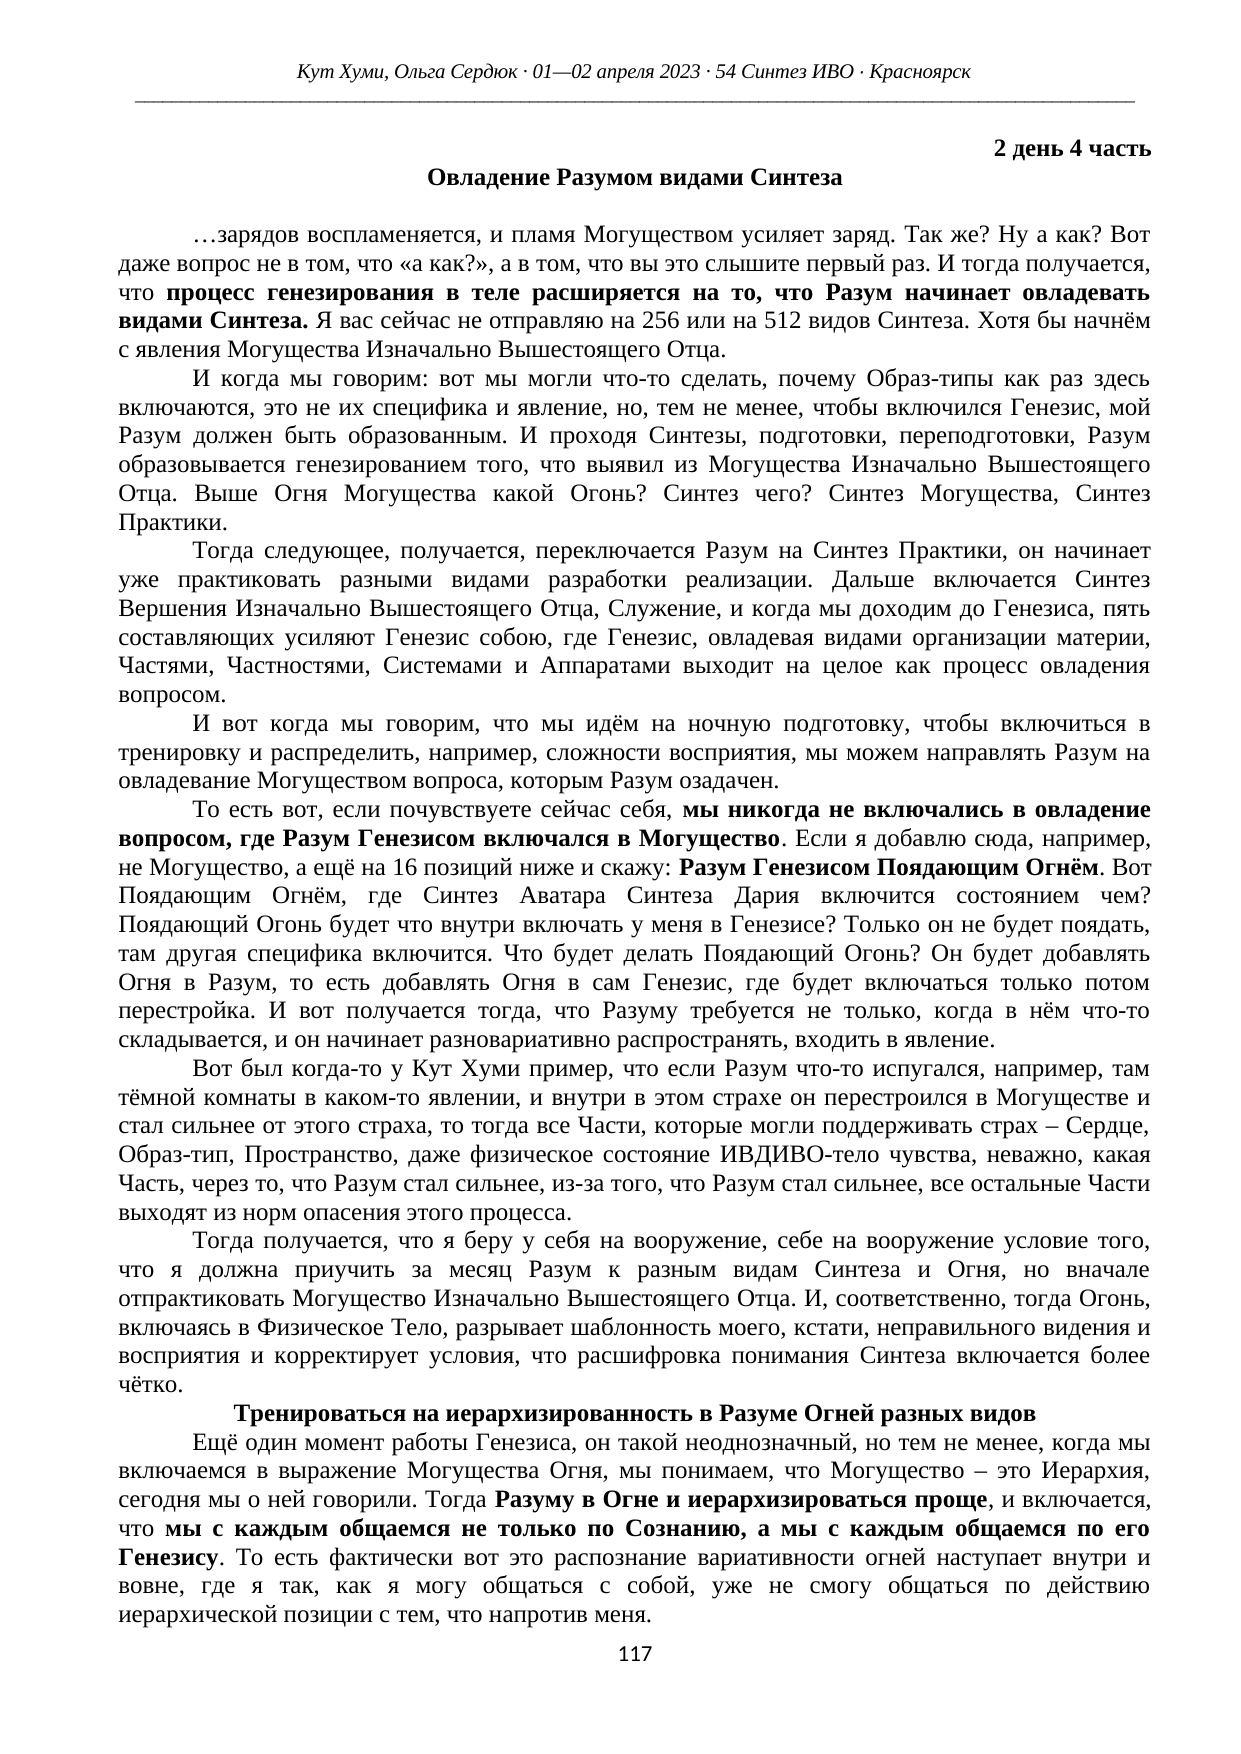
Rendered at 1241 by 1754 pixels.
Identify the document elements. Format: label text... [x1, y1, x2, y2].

text Вот был когда-то у Кут Хуми пример, что если Разум что-то испугался, например, там тёмной комнаты в каком-то явлении, и внутри в этом страхе он перестроился в Могуществе и стал сильнее от этого страха, то тогда все Части, которые могли поддерживать страх – Сердце, Образ-тип, Пространство, даже физическое состояние ИВДИВО-тело чувства, неважно, какая Часть, через то, что Разум стал сильнее, из-за того, что Разум стал сильнее, все остальные Части выходят из норм опасения этого процесса. [118, 1053, 1152, 1225]
text Ещё один момент работы Генезиса, он такой неоднозначный, но тем не менее, когда мы включаемся в выражение Могущества Огня, мы понимаем, что Могущество – это Иерархия, сегодня мы о ней говорили. Тогда Разуму в Огне и иерархизироваться проще, и включается, что мы с каждым общаемся не только по Сознанию, а мы с каждым общаемся по его Генезису. То есть фактически вот это распознание вариативности огней наступает внутри и вовне, где я так, как я могу общаться с собой, уже не смогу общаться по действию иерархической позиции с тем, что напротив меня. [118, 1427, 1152, 1628]
text …зарядов воспламеняется, и пламя Могуществом усиляет заряд. Так же? Ну а как? Вот даже вопрос не в том, что «а как?», а в том, что вы это слышите первый раз. И тогда получается, что процесс генезирования в теле расширяется на то, что Разум начинает овладевать видами Синтеза. Я вас сейчас не отправляю на 256 или на 512 видов Синтеза. Хотя бы начнём с явления Могущества Изначально Вышестоящего Отца. [118, 219, 1152, 363]
text И вот когда мы говорим, что мы идём на ночную подготовку, чтобы включиться в тренировку и распределить, например, сложности восприятия, мы можем направлять Разум на овладевание Могуществом вопроса, которым Разум озадачен. [118, 708, 1152, 794]
text Тогда получается, что я беру у себя на вооружение, себе на вооружение условие того, что я должна приучить за месяц Разум к разным видам Синтеза и Огня, но вначале отпрактиковать Могущество Изначально Вышестоящего Отца. И, соответственно, тогда Огонь, включаясь в Физическое Тело, разрывает шаблонность моего, кстати, неправильного видения и восприятия и корректирует условия, что расшифровка понимания Синтеза включается более чётко. [118, 1225, 1152, 1398]
subtitle Овладение Разумом видами Синтеза [118, 162, 1152, 190]
text То есть вот, если почувствуете сейчас себя, мы никогда не включались в овладение вопросом, где Разум Генезисом включался в Могущество. Если я добавлю сюда, например, не Могущество, а ещё на 16 позиций ниже и скажу: Разум Генезисом Поядающим Огнём. Вот Поядающим Огнём, где Синтез Аватара Синтеза Дария включится состоянием чем? Поядающий Огонь будет что внутри включать у меня в Генезисе? Только он не будет поядать, там другая специфика включится. Что будет делать Поядающий Огонь? Он будет добавлять Огня в Разум, то есть добавлять Огня в сам Генезис, где будет включаться только потом перестройка. И вот получается тогда, что Разуму требуется не только, когда в нём что-то складывается, и он начинает разновариативно распространять, входить в явление. [118, 794, 1152, 1053]
subtitle Тренироваться на иерархизированность в Разуме Огней разных видов [118, 1398, 1152, 1427]
subtitle 2 день 4 часть [192, 133, 1152, 162]
text Тогда следующее, получается, переключается Разум на Синтез Практики, он начинает уже практиковать разными видами разработки реализации. Дальше включается Синтез Вершения Изначально Вышестоящего Отца, Служение, и когда мы доходим до Генезиса, пять составляющих усиляют Генезис собою, где Генезис, овладевая видами организации материи, Частями, Частностями, Системами и Аппаратами выходит на целое как процесс овладения вопросом. [118, 535, 1152, 708]
text И когда мы говорим: вот мы могли что-то сделать, почему Образ-типы как раз здесь включаются, это не их специфика и явление, но, тем не менее, чтобы включился Генезис, мой Разум должен быть образованным. И проходя Синтезы, подготовки, переподготовки, Разум образовывается генезированием того, что выявил из Могущества Изначально Вышестоящего Отца. Выше Огня Могущества какой Огонь? Синтез чего? Синтез Могущества, Синтез Практики. [118, 363, 1152, 535]
